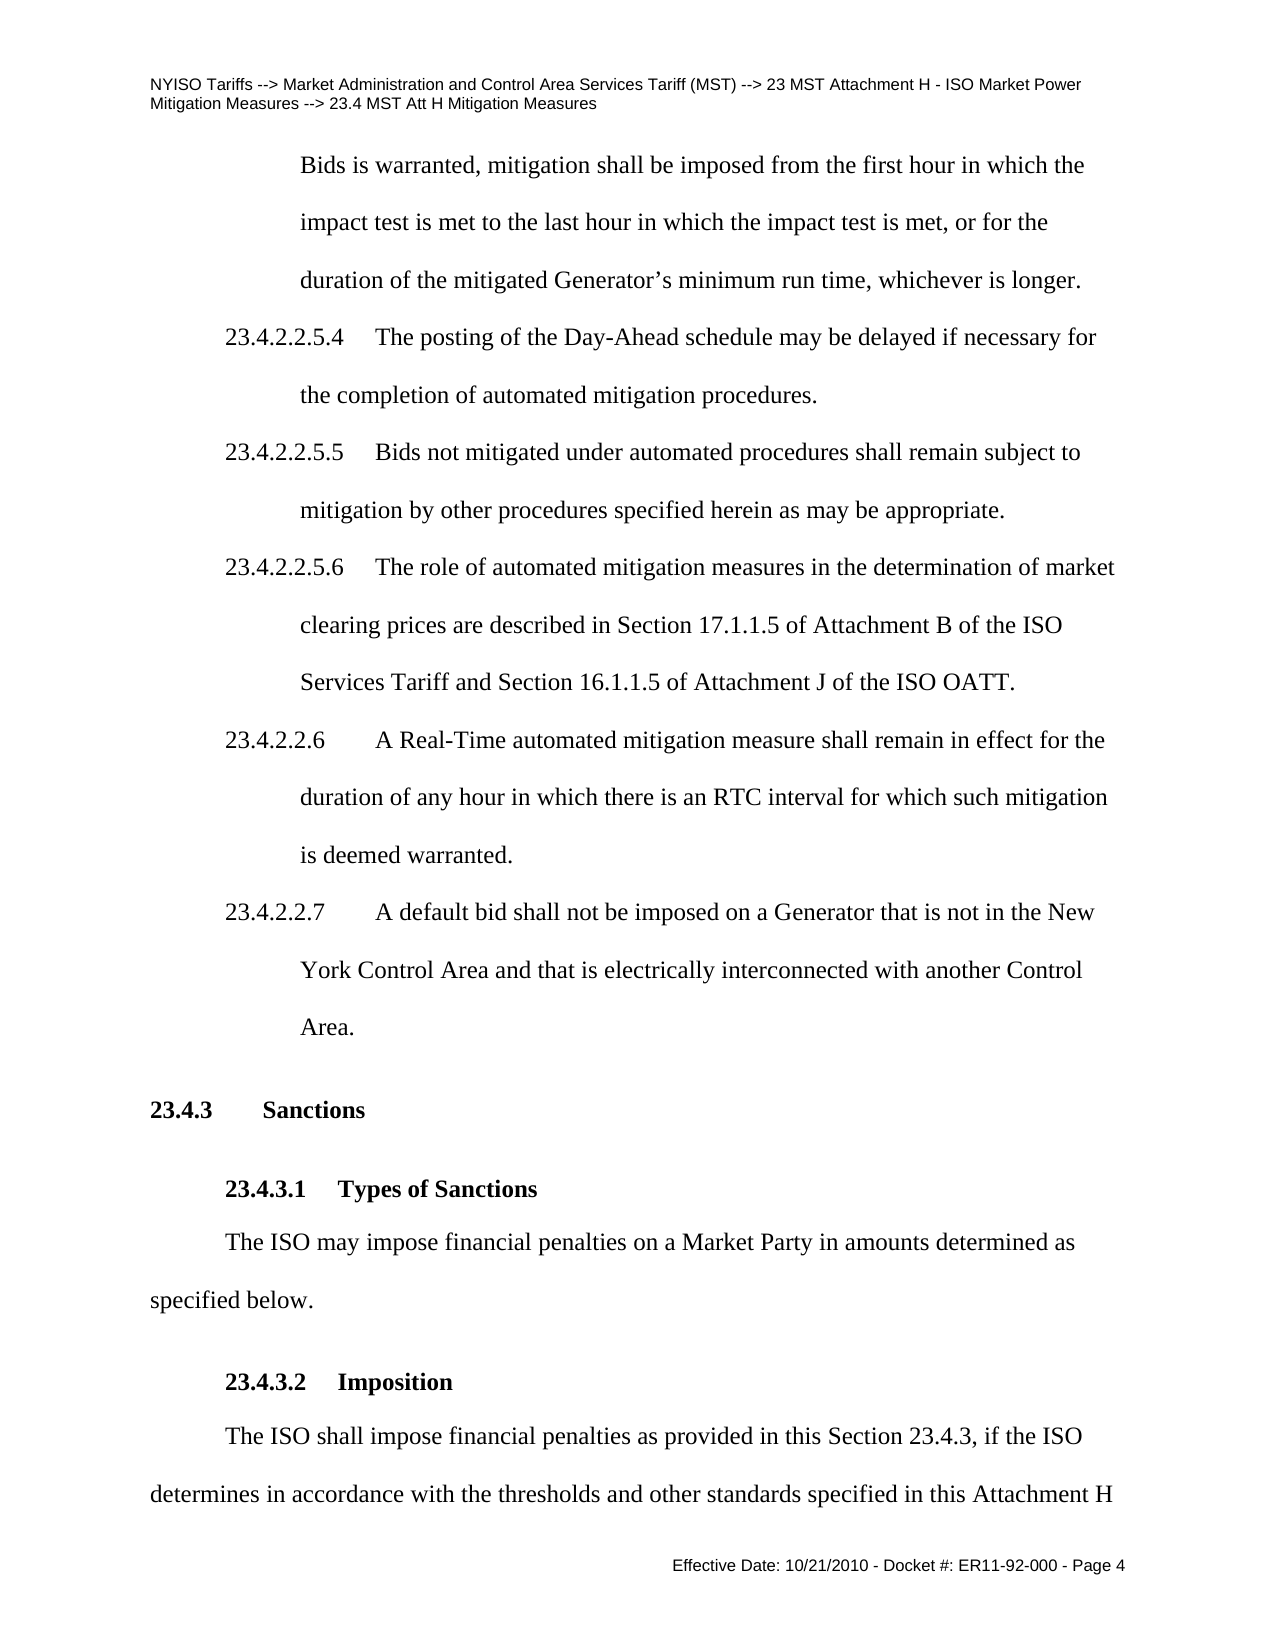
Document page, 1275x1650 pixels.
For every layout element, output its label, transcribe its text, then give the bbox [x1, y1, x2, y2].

subtitle 23.4.3.1 Types of Sanctions [225, 1174, 1125, 1202]
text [150, 1421, 1125, 1507]
subtitle 23.4.3 Sanctions [150, 1095, 1059, 1124]
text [225, 150, 1125, 294]
subtitle 23.4.3.2 Imposition [225, 1367, 1125, 1396]
text The ISO may impose financial penalties on a Market Party in amounts determined as specified below. [150, 1227, 1125, 1314]
text 23.4.2.2.6 A Real-Time automated mitigation measure shall remain in effect for the duration of any hour in which there is an RTC interval for which such mitigation is deemed warranted. [225, 725, 1125, 869]
text 23.4.2.2.5.5 Bids not mitigated under automated procedures shall remain subject to mitigation by other procedures specified herein as may be appropriate. [225, 437, 1125, 524]
text 23.4.2.2.5.4 The posting of the Day-Ahead schedule may be delayed if necessary for the completion of automated mitigation procedures. [225, 322, 1125, 409]
text 23.4.2.2.7 A default bid shall not be imposed on a Generator that is not in the New York Control Area and that is electrically interconnected with another Control Area. [225, 897, 1125, 1041]
text 23.4.2.2.5.6 The role of automated mitigation measures in the determination of market clearing prices are described in Section 17.1.1.5 of Attachment B of the ISO Services Tariff and Section 16.1.1.5 of Attachment J of the ISO OATT. [225, 552, 1125, 696]
